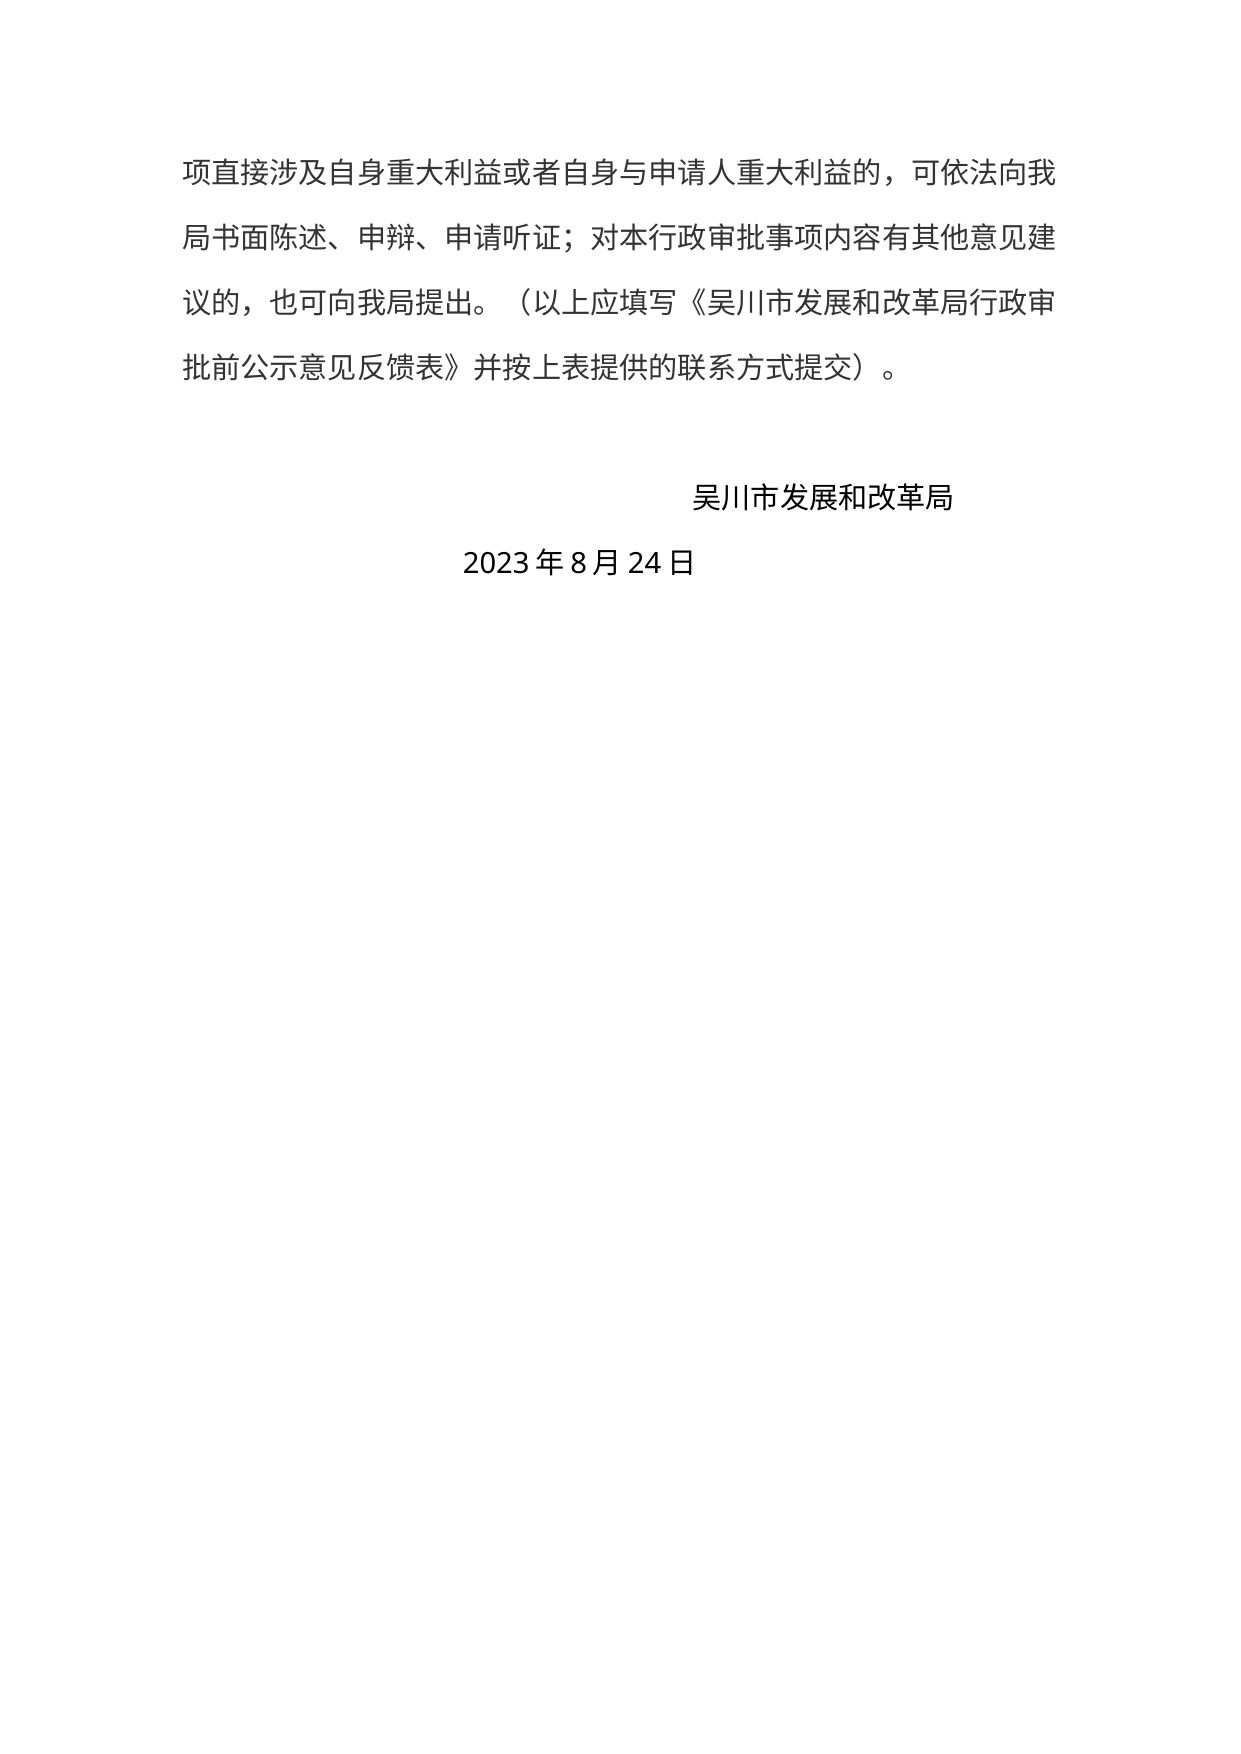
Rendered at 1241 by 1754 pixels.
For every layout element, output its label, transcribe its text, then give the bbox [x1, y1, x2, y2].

text 吴川市发展和改革局 [182, 463, 1070, 528]
text 2023年8月24日 [182, 528, 1070, 593]
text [182, 138, 1070, 398]
